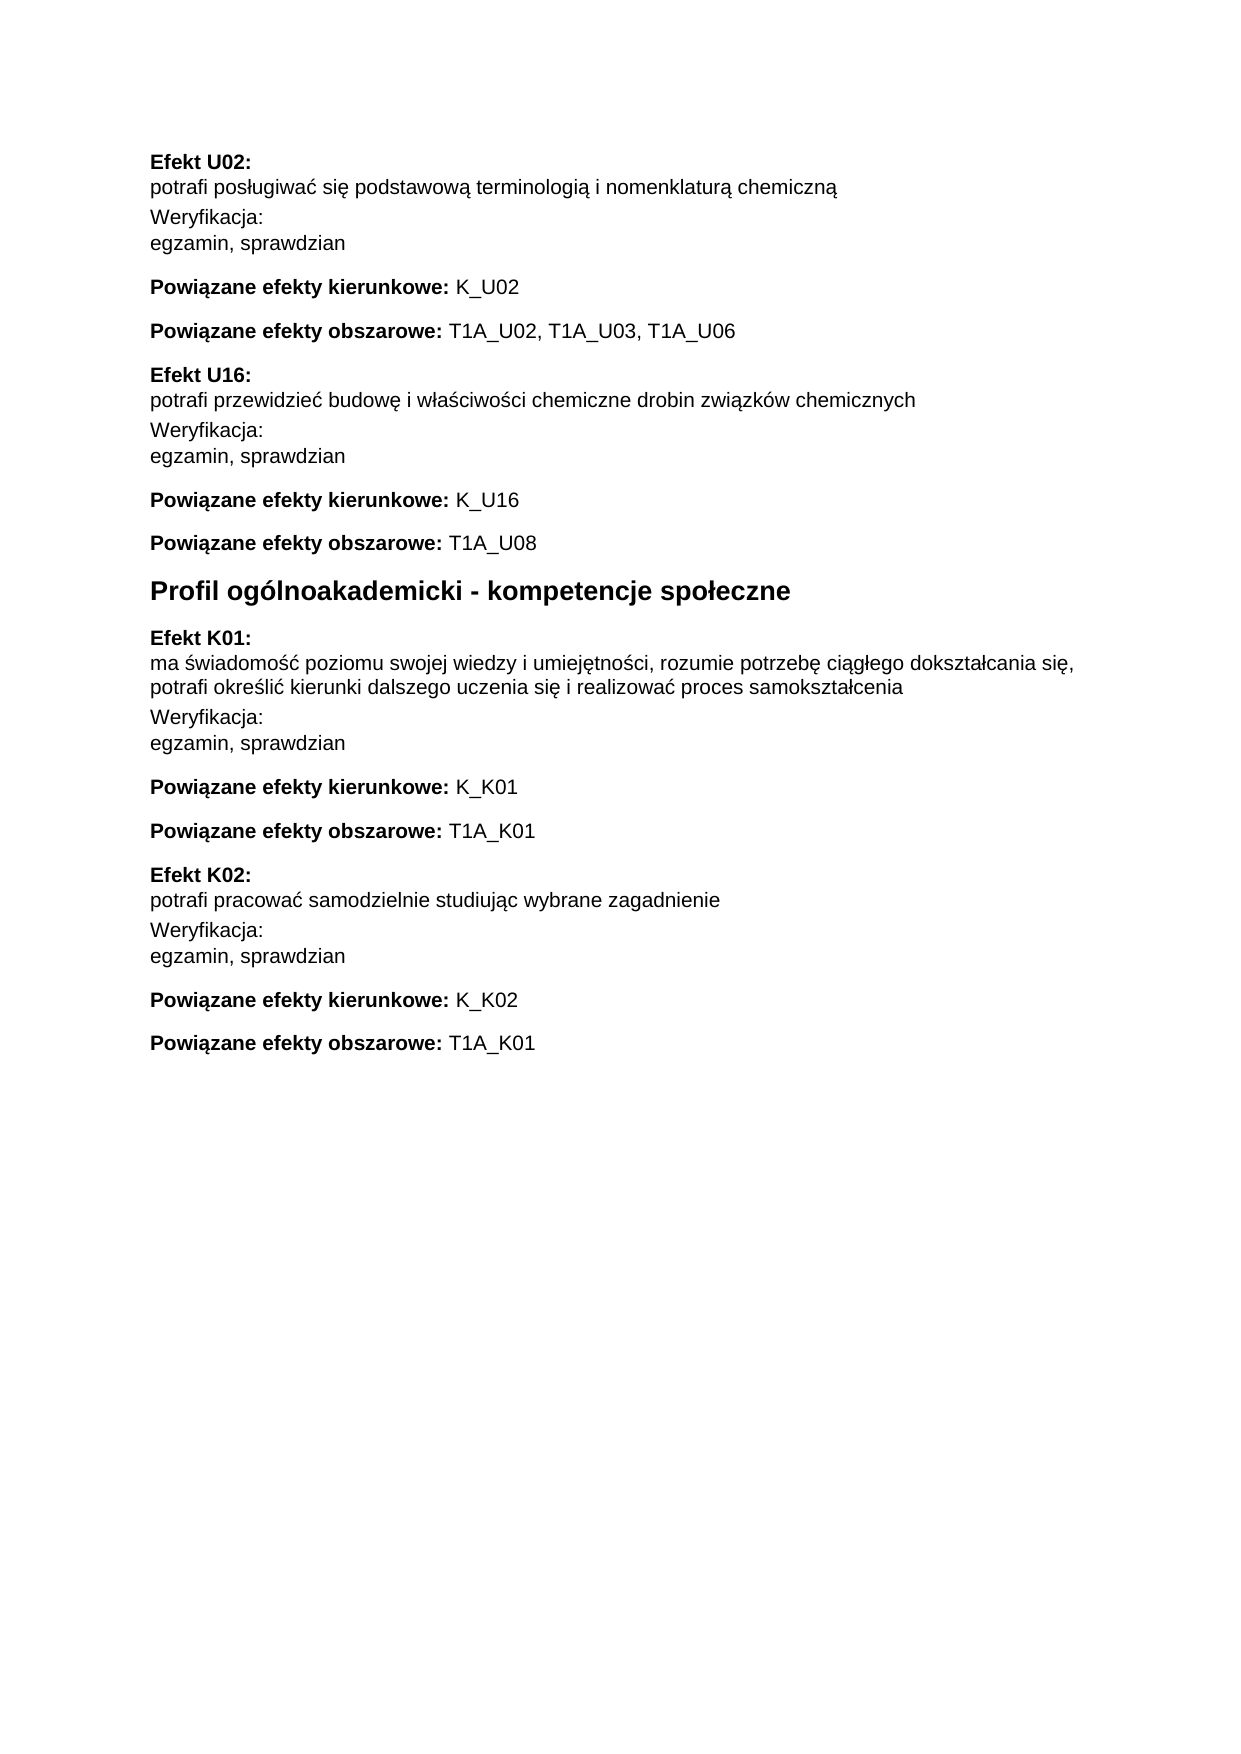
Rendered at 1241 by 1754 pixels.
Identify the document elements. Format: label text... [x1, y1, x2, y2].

text Efekt K02: [150, 862, 1090, 886]
text Powiązane efekty obszarowe: T1A_K01 [150, 819, 1090, 843]
text Efekt U02: [150, 150, 1090, 174]
text Powiązane efekty obszarowe: T1A_K01 [150, 1031, 1090, 1055]
text egzamin, sprawdzian [150, 944, 1090, 968]
text Weryfikacja: [150, 205, 1090, 229]
text Efekt K01: [150, 626, 1090, 650]
text potrafi przewidzieć budowę i właściwości chemiczne drobin związków chemicznych [150, 387, 1090, 411]
text potrafi pracować samodzielnie studiując wybrane zagadnienie [150, 887, 1090, 911]
text Weryfikacja: [150, 705, 1090, 729]
text egzamin, sprawdzian [150, 231, 1090, 255]
text Powiązane efekty kierunkowe: K_U02 [150, 275, 1090, 299]
text Powiązane efekty kierunkowe: K_U16 [150, 487, 1090, 511]
text Weryfikacja: [150, 418, 1090, 442]
text Weryfikacja: [150, 918, 1090, 942]
text potrafi posługiwać się podstawową terminologią i nomenklaturą chemiczną [150, 175, 1090, 199]
text Powiązane efekty kierunkowe: K_K02 [150, 987, 1090, 1011]
text Powiązane efekty kierunkowe: K_K01 [150, 775, 1090, 799]
text egzamin, sprawdzian [150, 731, 1090, 755]
text egzamin, sprawdzian [150, 444, 1090, 468]
text Powiązane efekty obszarowe: T1A_U08 [150, 531, 1090, 555]
subtitle Profil ogólnoakademicki - kompetencje społeczne [150, 575, 1090, 606]
text Efekt U16: [150, 362, 1090, 386]
text ma świadomość poziomu swojej wiedzy i umiejętności, rozumie potrzebę ciągłego dokształcania się, potrafi określić kierunki dalszego uczenia się i realizować proces samokształcenia [150, 651, 1090, 699]
text Powiązane efekty obszarowe: T1A_U02, T1A_U03, T1A_U06 [150, 319, 1090, 343]
